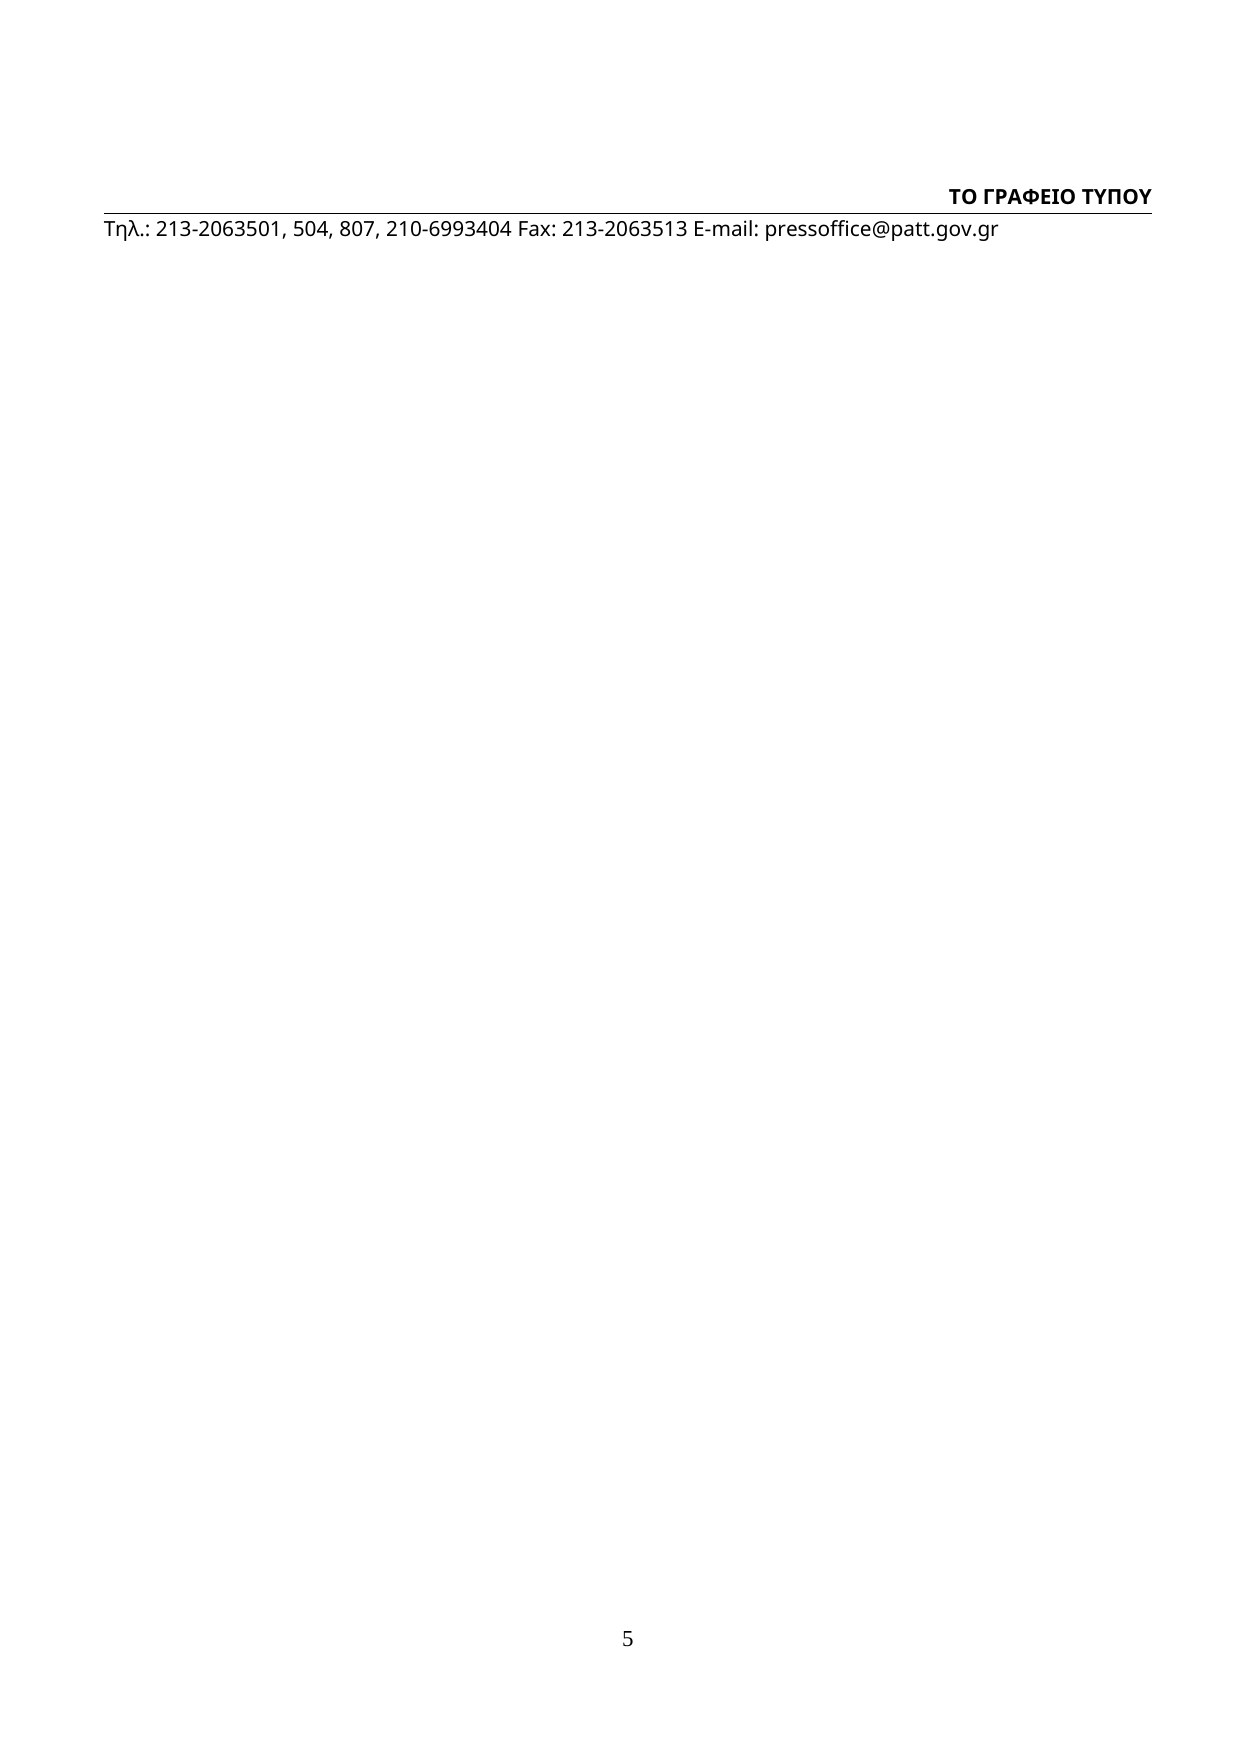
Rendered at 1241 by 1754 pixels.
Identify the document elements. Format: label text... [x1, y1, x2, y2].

text ΤΟ ΓΡΑΦΕΙΟ ΤΥΠΟΥ [103, 182, 1152, 214]
text Τηλ.: 213-2063501, 504, 807, 210-6993404 Fax: 213-2063513 Ε-mail: pressoffice@patt.gov.gr [103, 214, 1152, 242]
